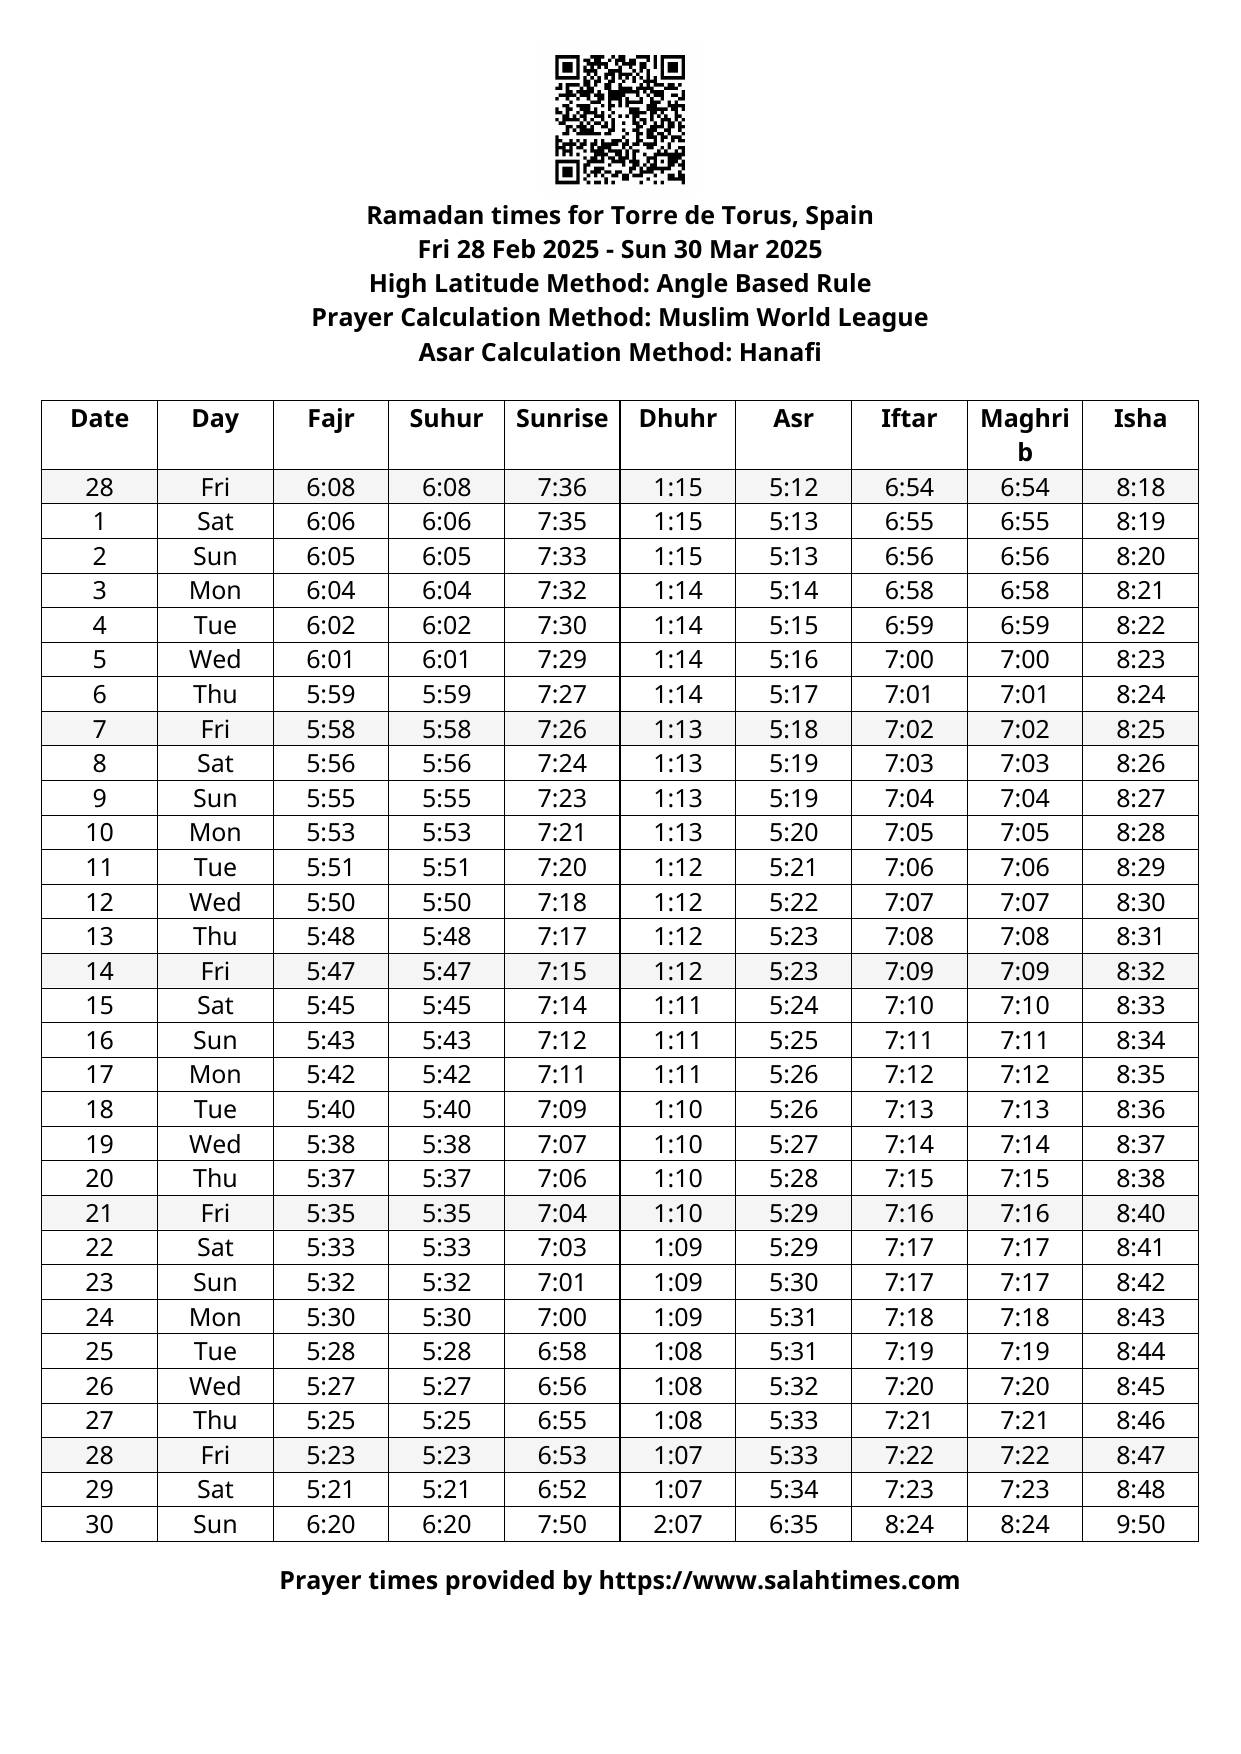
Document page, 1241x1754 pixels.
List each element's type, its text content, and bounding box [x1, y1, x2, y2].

table_cell 7:00 [968, 643, 1082, 676]
table_cell 24 [42, 1300, 157, 1333]
table_cell 5:38 [389, 1127, 504, 1160]
text Prayer times provided by https://www.salahtimes.com [42, 1563, 1198, 1597]
table_cell 7:17 [852, 1265, 967, 1299]
table_cell 7:14 [505, 989, 619, 1022]
table_cell 1:09 [621, 1265, 735, 1299]
table_cell 5:29 [736, 1231, 851, 1264]
table_cell 5:45 [389, 989, 504, 1022]
table_cell Thu [158, 1161, 273, 1195]
table_header Iftar [852, 401, 967, 469]
table_cell 6:52 [505, 1473, 619, 1506]
table_cell 7:21 [505, 816, 619, 849]
table_cell 7:14 [852, 1127, 967, 1160]
table_cell Thu [158, 677, 273, 711]
table_cell 5:40 [389, 1092, 504, 1126]
table_cell 7:50 [505, 1507, 619, 1541]
table_cell Wed [158, 1369, 273, 1402]
table_cell 6:02 [389, 608, 504, 642]
table_cell 1:13 [621, 712, 735, 745]
table_cell 5:21 [389, 1473, 504, 1506]
table_cell 12 [42, 885, 157, 918]
table_cell 5:23 [274, 1438, 388, 1472]
table_cell 7:07 [968, 885, 1082, 918]
table_cell 5:25 [389, 1404, 504, 1437]
table_cell 6:35 [736, 1507, 851, 1541]
table_cell 5:18 [736, 712, 851, 745]
table_cell 6:06 [274, 504, 388, 538]
table_cell 1:13 [621, 746, 735, 780]
text Prayer Calculation Method: Muslim World League [42, 300, 1198, 334]
table_cell 5:27 [389, 1369, 504, 1402]
table_cell 7:15 [852, 1161, 967, 1195]
table_cell 7:10 [968, 989, 1082, 1022]
table_cell 6:55 [852, 504, 967, 538]
table_cell 22 [42, 1231, 157, 1264]
table_cell 8:20 [1083, 539, 1198, 572]
table_header Date [42, 401, 157, 469]
table_cell 5:58 [274, 712, 388, 745]
table_cell 7:33 [505, 539, 619, 572]
text Asar Calculation Method: Hanafi [42, 334, 1198, 368]
table_cell 8:24 [1083, 677, 1198, 711]
table_cell 8:24 [968, 1507, 1082, 1541]
table_cell 28 [42, 1438, 157, 1472]
table_cell 7:20 [968, 1369, 1082, 1402]
table_cell 5:35 [389, 1196, 504, 1229]
table_cell 5:15 [736, 608, 851, 642]
table_cell 30 [42, 1507, 157, 1541]
table_cell 5:22 [736, 885, 851, 918]
table_cell 1:14 [621, 608, 735, 642]
table_cell 5:32 [389, 1265, 504, 1299]
table_cell 1:11 [621, 989, 735, 1022]
table_cell 7:21 [968, 1404, 1082, 1437]
table_cell 7:17 [968, 1231, 1082, 1264]
table_cell 7:00 [505, 1300, 619, 1333]
table_cell 1:07 [621, 1473, 735, 1506]
table_cell 1:10 [621, 1127, 735, 1160]
table_cell 18 [42, 1092, 157, 1126]
table_cell 1:13 [621, 816, 735, 849]
table_cell 10 [42, 816, 157, 849]
table_cell 5:21 [736, 850, 851, 884]
table_cell 5:55 [389, 781, 504, 814]
table_cell 6:58 [852, 574, 967, 607]
table_cell 28 [42, 470, 157, 503]
table_cell 1:14 [621, 574, 735, 607]
table_cell 1:10 [621, 1092, 735, 1126]
table_cell 6:05 [389, 539, 504, 572]
table_cell 8:31 [1083, 919, 1198, 953]
table_cell 5:13 [736, 539, 851, 572]
table_cell 6:58 [968, 574, 1082, 607]
table_cell 7:20 [505, 850, 619, 884]
table_cell 8:22 [1083, 608, 1198, 642]
table_cell 8:38 [1083, 1161, 1198, 1195]
table_cell 5:28 [389, 1334, 504, 1368]
table_cell 6:05 [274, 539, 388, 572]
table_header Fajr [274, 401, 388, 469]
table_cell 7:11 [505, 1058, 619, 1091]
table_cell Tue [158, 850, 273, 884]
table_cell 5:45 [274, 989, 388, 1022]
table_cell 6:55 [505, 1404, 619, 1437]
table_cell 1:12 [621, 919, 735, 953]
table_cell Sat [158, 504, 273, 538]
table_cell 8:30 [1083, 885, 1198, 918]
table_cell 1:07 [621, 1438, 735, 1472]
table_cell 11 [42, 850, 157, 884]
table_cell 5:56 [274, 746, 388, 780]
table_cell 5:19 [736, 746, 851, 780]
table_cell 8:35 [1083, 1058, 1198, 1091]
table_cell 6:56 [852, 539, 967, 572]
table_header Sunrise [505, 401, 619, 469]
text Ramadan times for Torre de Torus, Spain [42, 198, 1198, 232]
table_cell 7:23 [852, 1473, 967, 1506]
table_cell Wed [158, 643, 273, 676]
table_cell 5:53 [274, 816, 388, 849]
table_cell 5:25 [736, 1023, 851, 1057]
table_cell 21 [42, 1196, 157, 1229]
table_cell 5:50 [389, 885, 504, 918]
table_cell 15 [42, 989, 157, 1022]
table_cell 7:17 [852, 1231, 967, 1264]
table_cell 6:08 [389, 470, 504, 503]
table_cell 1:14 [621, 643, 735, 676]
table_cell 9 [42, 781, 157, 814]
table_cell 5:12 [736, 470, 851, 503]
table_cell 7:35 [505, 504, 619, 538]
table_cell Fri [158, 954, 273, 987]
table_cell 7:09 [505, 1092, 619, 1126]
table_cell 5:40 [274, 1092, 388, 1126]
table_cell 8:44 [1083, 1334, 1198, 1368]
table_cell Tue [158, 608, 273, 642]
table_cell 5:48 [274, 919, 388, 953]
table_cell Fri [158, 712, 273, 745]
table_cell 7:24 [505, 746, 619, 780]
table_cell Sat [158, 746, 273, 780]
table_cell Mon [158, 1300, 273, 1333]
table_cell 7:29 [505, 643, 619, 676]
table_cell 5:51 [389, 850, 504, 884]
table_cell 6:59 [852, 608, 967, 642]
table_cell 6:55 [968, 504, 1082, 538]
table_cell Thu [158, 1404, 273, 1437]
table_cell 2:07 [621, 1507, 735, 1541]
table_cell 7:12 [505, 1023, 619, 1057]
table_cell 5:33 [736, 1438, 851, 1472]
table_cell 8:28 [1083, 816, 1198, 849]
table_cell 7:07 [505, 1127, 619, 1160]
table_cell Wed [158, 1127, 273, 1160]
table_cell 6:20 [274, 1507, 388, 1541]
table_cell Fri [158, 470, 273, 503]
table_cell 6:56 [505, 1369, 619, 1402]
table_cell 8:34 [1083, 1023, 1198, 1057]
table_cell 7:03 [505, 1231, 619, 1264]
table_cell 1:08 [621, 1369, 735, 1402]
table_cell 7:30 [505, 608, 619, 642]
table_cell 7:17 [505, 919, 619, 953]
table_cell 5 [42, 643, 157, 676]
table_cell 7:01 [505, 1265, 619, 1299]
table_cell 7:20 [852, 1369, 967, 1402]
table_cell 7:00 [852, 643, 967, 676]
table_cell 8:42 [1083, 1265, 1198, 1299]
table_cell 7:32 [505, 574, 619, 607]
table_cell Tue [158, 1334, 273, 1368]
table_cell 5:26 [736, 1092, 851, 1126]
table_cell 7:03 [852, 746, 967, 780]
table_cell 5:34 [736, 1473, 851, 1506]
table_cell 8:41 [1083, 1231, 1198, 1264]
table_cell Tue [158, 1092, 273, 1126]
table_cell 6:59 [968, 608, 1082, 642]
table_cell 5:42 [389, 1058, 504, 1091]
table_cell Sun [158, 1023, 273, 1057]
table_cell 5:33 [389, 1231, 504, 1264]
table_header Isha [1083, 401, 1198, 469]
table_cell 1:11 [621, 1058, 735, 1091]
table_cell 5:24 [736, 989, 851, 1022]
table_cell 8:25 [1083, 712, 1198, 745]
table_cell 7:16 [968, 1196, 1082, 1229]
table_cell 1:09 [621, 1231, 735, 1264]
table_cell 7:08 [968, 919, 1082, 953]
table_cell 2 [42, 539, 157, 572]
table_cell Mon [158, 574, 273, 607]
table_cell 6:53 [505, 1438, 619, 1472]
table_cell 3 [42, 574, 157, 607]
table_cell 5:42 [274, 1058, 388, 1091]
table_cell 7 [42, 712, 157, 745]
table_cell 7:15 [505, 954, 619, 987]
table_cell 5:27 [736, 1127, 851, 1160]
table_cell 7:05 [852, 816, 967, 849]
table_cell 7:06 [505, 1161, 619, 1195]
table_cell 5:21 [274, 1473, 388, 1506]
table_cell 5:29 [736, 1196, 851, 1229]
table_cell 6:54 [968, 470, 1082, 503]
table_cell 6:08 [274, 470, 388, 503]
table_cell 5:28 [736, 1161, 851, 1195]
table_cell 8:29 [1083, 850, 1198, 884]
table_cell 8:23 [1083, 643, 1198, 676]
table_cell 7:12 [968, 1058, 1082, 1091]
table_cell 1 [42, 504, 157, 538]
table_cell 13 [42, 919, 157, 953]
table_cell 7:12 [852, 1058, 967, 1091]
table_cell 5:23 [736, 919, 851, 953]
table_cell 7:10 [852, 989, 967, 1022]
table_cell 8:33 [1083, 989, 1198, 1022]
table_cell 5:23 [389, 1438, 504, 1472]
table_cell 1:12 [621, 850, 735, 884]
table_cell 23 [42, 1265, 157, 1299]
table_cell 7:04 [968, 781, 1082, 814]
table_cell 9:50 [1083, 1507, 1198, 1541]
table_cell 7:22 [852, 1438, 967, 1472]
table_cell 7:03 [968, 746, 1082, 780]
table_cell 5:26 [736, 1058, 851, 1091]
table_cell 8:24 [852, 1507, 967, 1541]
table_cell 8:46 [1083, 1404, 1198, 1437]
table_header Suhur [389, 401, 504, 469]
table_cell 7:06 [852, 850, 967, 884]
table_cell 6:02 [274, 608, 388, 642]
table_cell 1:10 [621, 1196, 735, 1229]
table_cell 8:45 [1083, 1369, 1198, 1402]
table_cell 14 [42, 954, 157, 987]
table_cell 1:15 [621, 504, 735, 538]
table_cell 7:06 [968, 850, 1082, 884]
table_cell 5:48 [389, 919, 504, 953]
table_cell Mon [158, 816, 273, 849]
table_cell 25 [42, 1334, 157, 1368]
table_cell 7:09 [968, 954, 1082, 987]
table_cell 5:38 [274, 1127, 388, 1160]
picture [542, 41, 699, 198]
table_cell 8 [42, 746, 157, 780]
table_cell 7:14 [968, 1127, 1082, 1160]
table_cell Sun [158, 1507, 273, 1541]
table_cell 8:18 [1083, 470, 1198, 503]
table_cell 7:22 [968, 1438, 1082, 1472]
table_cell 8:47 [1083, 1438, 1198, 1472]
table_cell 7:15 [968, 1161, 1082, 1195]
table_cell 7:02 [968, 712, 1082, 745]
table_cell 20 [42, 1161, 157, 1195]
table_cell 7:19 [852, 1334, 967, 1368]
table_cell 5:17 [736, 677, 851, 711]
table_cell 7:04 [505, 1196, 619, 1229]
table_cell 5:47 [389, 954, 504, 987]
table_header Maghrib [968, 401, 1082, 469]
table_cell Sun [158, 781, 273, 814]
table_cell 8:21 [1083, 574, 1198, 607]
table_cell 7:36 [505, 470, 619, 503]
table_cell Sat [158, 1231, 273, 1264]
table_cell 7:21 [852, 1404, 967, 1437]
table_cell 1:12 [621, 954, 735, 987]
table_cell 7:18 [505, 885, 619, 918]
table_cell Wed [158, 885, 273, 918]
table_cell 7:04 [852, 781, 967, 814]
table_cell 5:50 [274, 885, 388, 918]
table_cell 7:27 [505, 677, 619, 711]
table_cell 1:15 [621, 539, 735, 572]
table_cell 5:35 [274, 1196, 388, 1229]
table_cell 7:19 [968, 1334, 1082, 1368]
table_cell 8:32 [1083, 954, 1198, 987]
table_cell 1:09 [621, 1300, 735, 1333]
table_cell 5:28 [274, 1334, 388, 1368]
table_cell 7:09 [852, 954, 967, 987]
table_cell 5:53 [389, 816, 504, 849]
table_cell 1:15 [621, 470, 735, 503]
text Fri 28 Feb 2025 - Sun 30 Mar 2025 [42, 232, 1198, 266]
table_cell 7:08 [852, 919, 967, 953]
table_cell 5:31 [736, 1334, 851, 1368]
table_cell 1:12 [621, 885, 735, 918]
table_cell 6:04 [389, 574, 504, 607]
table_cell 5:59 [274, 677, 388, 711]
table_cell 5:47 [274, 954, 388, 987]
table_cell 7:01 [852, 677, 967, 711]
table_cell 5:30 [274, 1300, 388, 1333]
table_cell 5:30 [389, 1300, 504, 1333]
table_cell 5:56 [389, 746, 504, 780]
table_cell 7:23 [968, 1473, 1082, 1506]
table_cell 5:43 [389, 1023, 504, 1057]
table_cell 5:59 [389, 677, 504, 711]
table_cell 7:23 [505, 781, 619, 814]
table_cell 1:08 [621, 1334, 735, 1368]
table_cell 7:13 [852, 1092, 967, 1126]
table_cell 8:48 [1083, 1473, 1198, 1506]
table_cell 7:05 [968, 816, 1082, 849]
table_cell 8:43 [1083, 1300, 1198, 1333]
table_cell Fri [158, 1196, 273, 1229]
table_cell 5:37 [274, 1161, 388, 1195]
table_cell 6:56 [968, 539, 1082, 572]
table_cell 7:16 [852, 1196, 967, 1229]
table_cell 7:11 [968, 1023, 1082, 1057]
table_cell 5:33 [736, 1404, 851, 1437]
table_cell 5:23 [736, 954, 851, 987]
table_cell 6:54 [852, 470, 967, 503]
table_cell 1:08 [621, 1404, 735, 1437]
table_cell 6:58 [505, 1334, 619, 1368]
table_cell 1:13 [621, 781, 735, 814]
table_cell 6:04 [274, 574, 388, 607]
table_header Asr [736, 401, 851, 469]
table_cell 6:06 [389, 504, 504, 538]
table_cell 5:27 [274, 1369, 388, 1402]
table_cell Mon [158, 1058, 273, 1091]
table_cell 5:43 [274, 1023, 388, 1057]
table_cell Fri [158, 1438, 273, 1472]
table_cell 29 [42, 1473, 157, 1506]
table_cell 6 [42, 677, 157, 711]
table_cell 5:32 [736, 1369, 851, 1402]
table_cell 5:58 [389, 712, 504, 745]
table_cell 8:27 [1083, 781, 1198, 814]
table_cell 6:01 [389, 643, 504, 676]
table_cell 5:19 [736, 781, 851, 814]
table_cell 16 [42, 1023, 157, 1057]
text High Latitude Method: Angle Based Rule [42, 266, 1198, 300]
table_cell 5:30 [736, 1265, 851, 1299]
table_cell 19 [42, 1127, 157, 1160]
table_cell Sat [158, 989, 273, 1022]
table_cell 5:33 [274, 1231, 388, 1264]
table_cell 26 [42, 1369, 157, 1402]
table_cell 5:32 [274, 1265, 388, 1299]
table_cell 7:11 [852, 1023, 967, 1057]
table_cell 8:36 [1083, 1092, 1198, 1126]
table_cell 1:14 [621, 677, 735, 711]
table_cell 7:07 [852, 885, 967, 918]
table_cell 8:26 [1083, 746, 1198, 780]
table_cell 1:10 [621, 1161, 735, 1195]
table_cell 5:37 [389, 1161, 504, 1195]
table_cell 5:55 [274, 781, 388, 814]
table_cell 4 [42, 608, 157, 642]
table_cell 1:11 [621, 1023, 735, 1057]
table_cell 7:01 [968, 677, 1082, 711]
table_cell Sun [158, 1265, 273, 1299]
table_header Dhuhr [621, 401, 735, 469]
table_cell 5:20 [736, 816, 851, 849]
table_header Day [158, 401, 273, 469]
table_cell Sun [158, 539, 273, 572]
table_cell 8:19 [1083, 504, 1198, 538]
table_cell 6:20 [389, 1507, 504, 1541]
table_cell 7:18 [968, 1300, 1082, 1333]
table_cell 5:14 [736, 574, 851, 607]
table_cell 7:18 [852, 1300, 967, 1333]
table_cell 5:13 [736, 504, 851, 538]
table_cell 5:25 [274, 1404, 388, 1437]
table_cell 7:13 [968, 1092, 1082, 1126]
table_cell 7:17 [968, 1265, 1082, 1299]
table_cell 8:37 [1083, 1127, 1198, 1160]
table_cell 5:51 [274, 850, 388, 884]
table_cell Sat [158, 1473, 273, 1506]
table_cell 27 [42, 1404, 157, 1437]
table_cell 6:01 [274, 643, 388, 676]
table_cell 5:16 [736, 643, 851, 676]
table_cell 7:26 [505, 712, 619, 745]
table_cell 8:40 [1083, 1196, 1198, 1229]
table_cell Thu [158, 919, 273, 953]
table_cell 17 [42, 1058, 157, 1091]
table_cell 5:31 [736, 1300, 851, 1333]
table_cell 7:02 [852, 712, 967, 745]
